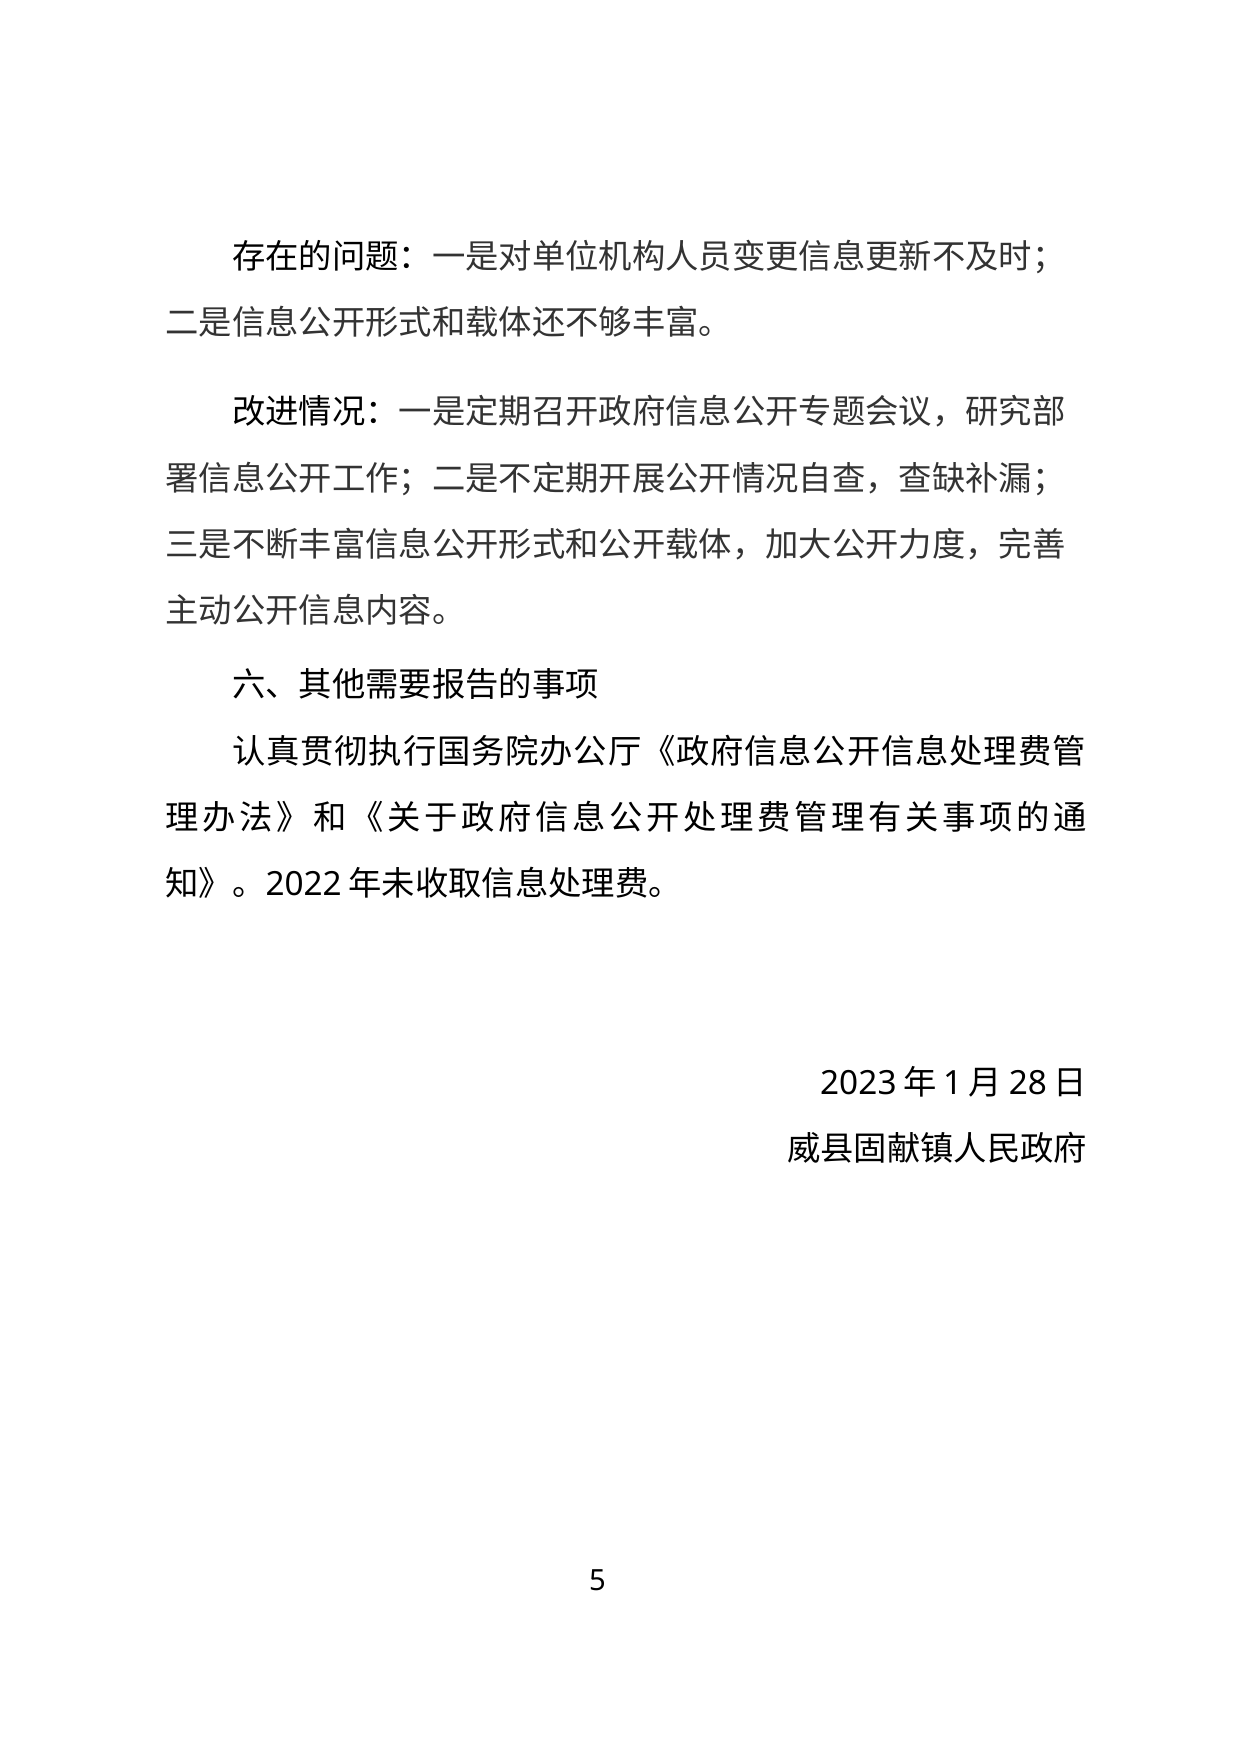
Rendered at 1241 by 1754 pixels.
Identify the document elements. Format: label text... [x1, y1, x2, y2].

text 威县固献镇人民政府 [165, 1113, 1087, 1179]
text 认真贯彻执行国务院办公厅《政府信息公开信息处理费管理办法》和《关于政府信息公开处理费管理有关事项的通知》。2022年未收取信息处理费。 [165, 715, 1087, 914]
text 存在的问题：一是对单位机构人员变更信息更新不及时；二是信息公开形式和载体还不够丰富。 [165, 220, 1087, 353]
text 六、其他需要报告的事项 [165, 649, 1087, 715]
text 2023年1月28日 [165, 1047, 1087, 1113]
text 改进情况：一是定期召开政府信息公开专题会议，研究部署信息公开工作；二是不定期开展公开情况自查，查缺补漏；三是不断丰富信息公开形式和公开载体，加大公开力度，完善主动公开信息内容。 [165, 376, 1087, 641]
